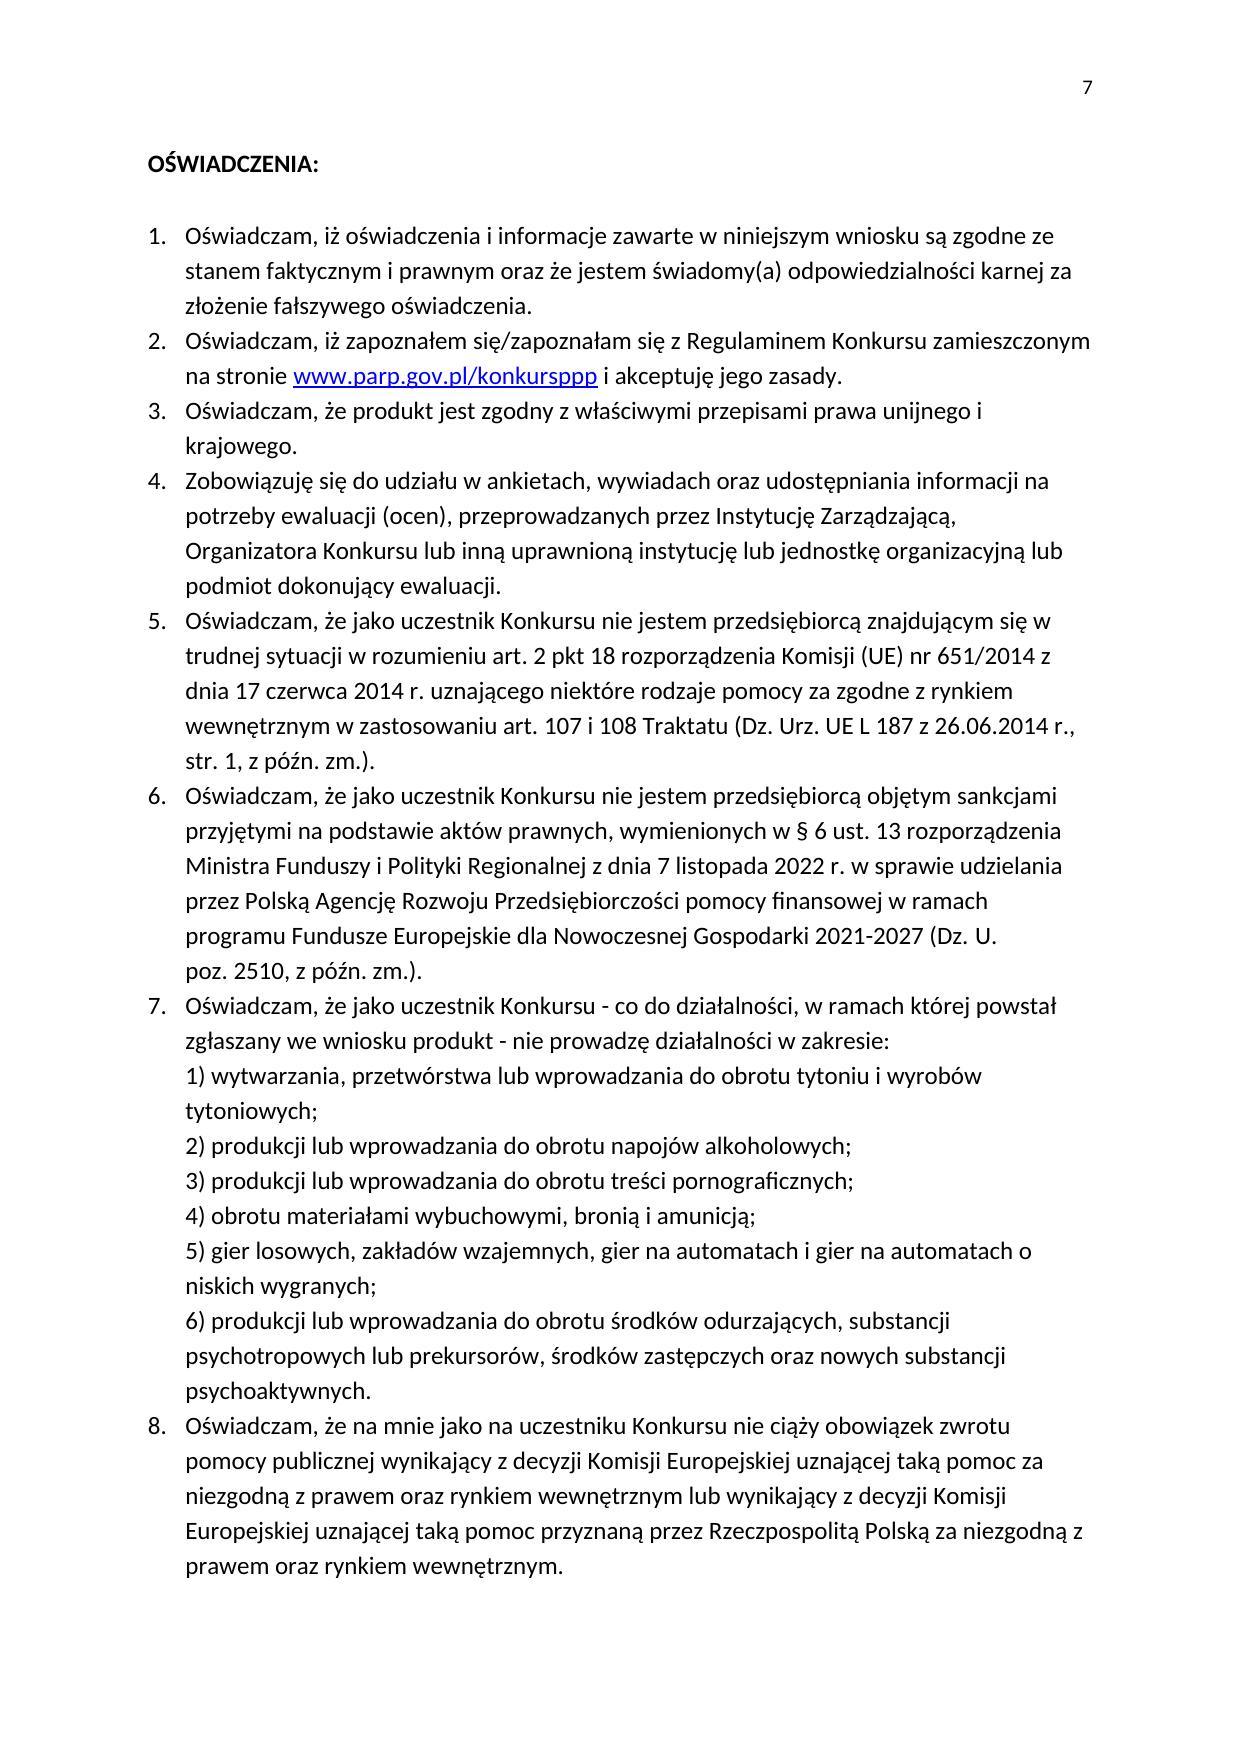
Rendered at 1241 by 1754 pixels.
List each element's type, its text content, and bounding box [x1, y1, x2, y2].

text 2) produkcji lub wprowadzania do obrotu napojów alkoholowych; [185, 1130, 1092, 1161]
list Oświadczam, iż oświadczenia i informacje zawarte w niniejszym wniosku są zgodne ze stanem faktycznym i prawnym oraz że jestem świadomy(a) odpowiedzialności karnej za złożenie fałszywego oświadczenia. [148, 220, 1092, 321]
list Oświadczam, że jako uczestnik Konkursu nie jestem przedsiębiorcą znajdującym się w trudnej sytuacji w rozumieniu art. 2 pkt 18 rozporządzenia Komisji (UE) nr 651/2014 z dnia 17 czerwca 2014 r. uznającego niektóre rodzaje pomocy za zgodne z rynkiem wewnętrznym w zastosowaniu art. 107 i 108 Traktatu (Dz. Urz. UE L 187 z 26.06.2014 r., str. 1, z późn. zm.). [148, 605, 1092, 776]
text 1) wytwarzania, przetwórstwa lub wprowadzania do obrotu tytoniu i wyrobów tytoniowych; [185, 1060, 1092, 1126]
list Zobowiązuję się do udziału w ankietach, wywiadach oraz udostępniania informacji na potrzeby ewaluacji (ocen), przeprowadzanych przez Instytucję Zarządzającą, Organizatora Konkursu lub inną uprawnioną instytucję lub jednostkę organizacyjną lub podmiot dokonujący ewaluacji. [148, 465, 1092, 601]
text 5) gier losowych, zakładów wzajemnych, gier na automatach i gier na automatach o niskich wygranych; [185, 1235, 1092, 1301]
list Oświadczam, że jako uczestnik Konkursu - co do działalności, w ramach której powstał zgłaszany we wniosku produkt - nie prowadzę działalności w zakresie: [148, 990, 1092, 1056]
text 3) produkcji lub wprowadzania do obrotu treści pornograficznych; [185, 1165, 1092, 1196]
list Oświadczam, że na mnie jako na uczestniku Konkursu nie ciąży obowiązek zwrotu pomocy publicznej wynikający z decyzji Komisji Europejskiej uznającej taką pomoc za niezgodną z prawem oraz rynkiem wewnętrznym lub wynikający z decyzji Komisji Europejskiej uznającej taką pomoc przyznaną przez Rzeczpospolitą Polską za niezgodną z prawem oraz rynkiem wewnętrznym. [148, 1410, 1092, 1581]
list Oświadczam, że jako uczestnik Konkursu nie jestem przedsiębiorcą objętym sankcjami przyjętymi na podstawie aktów prawnych, wymienionych w § 6 ust. 13 rozporządzenia Ministra Funduszy i Polityki Regionalnej z dnia 7 listopada 2022 r. w sprawie udzielania przez Polską Agencję Rozwoju Przedsiębiorczości pomocy finansowej w ramach programu Fundusze Europejskie dla Nowoczesnej Gospodarki 2021-2027 (Dz. U. poz. 2510, z późn. zm.). [148, 780, 1092, 986]
list Oświadczam, że produkt jest zgodny z właściwymi przepisami prawa unijnego i krajowego. [148, 395, 1092, 461]
text 6) produkcji lub wprowadzania do obrotu środków odurzających, substancji psychotropowych lub prekursorów, środków zastępczych oraz nowych substancji psychoaktywnych. [185, 1305, 1092, 1406]
list Oświadczam, iż zapoznałem się/zapoznałam się z Regulaminem Konkursu zamieszczonym na stronie www.parp.gov.pl/konkursppp i akceptuję jego zasady. [148, 325, 1092, 391]
text 4) obrotu materiałami wybuchowymi, bronią i amunicją; [185, 1200, 1092, 1231]
text OŚWIADCZENIA: [148, 148, 1092, 178]
